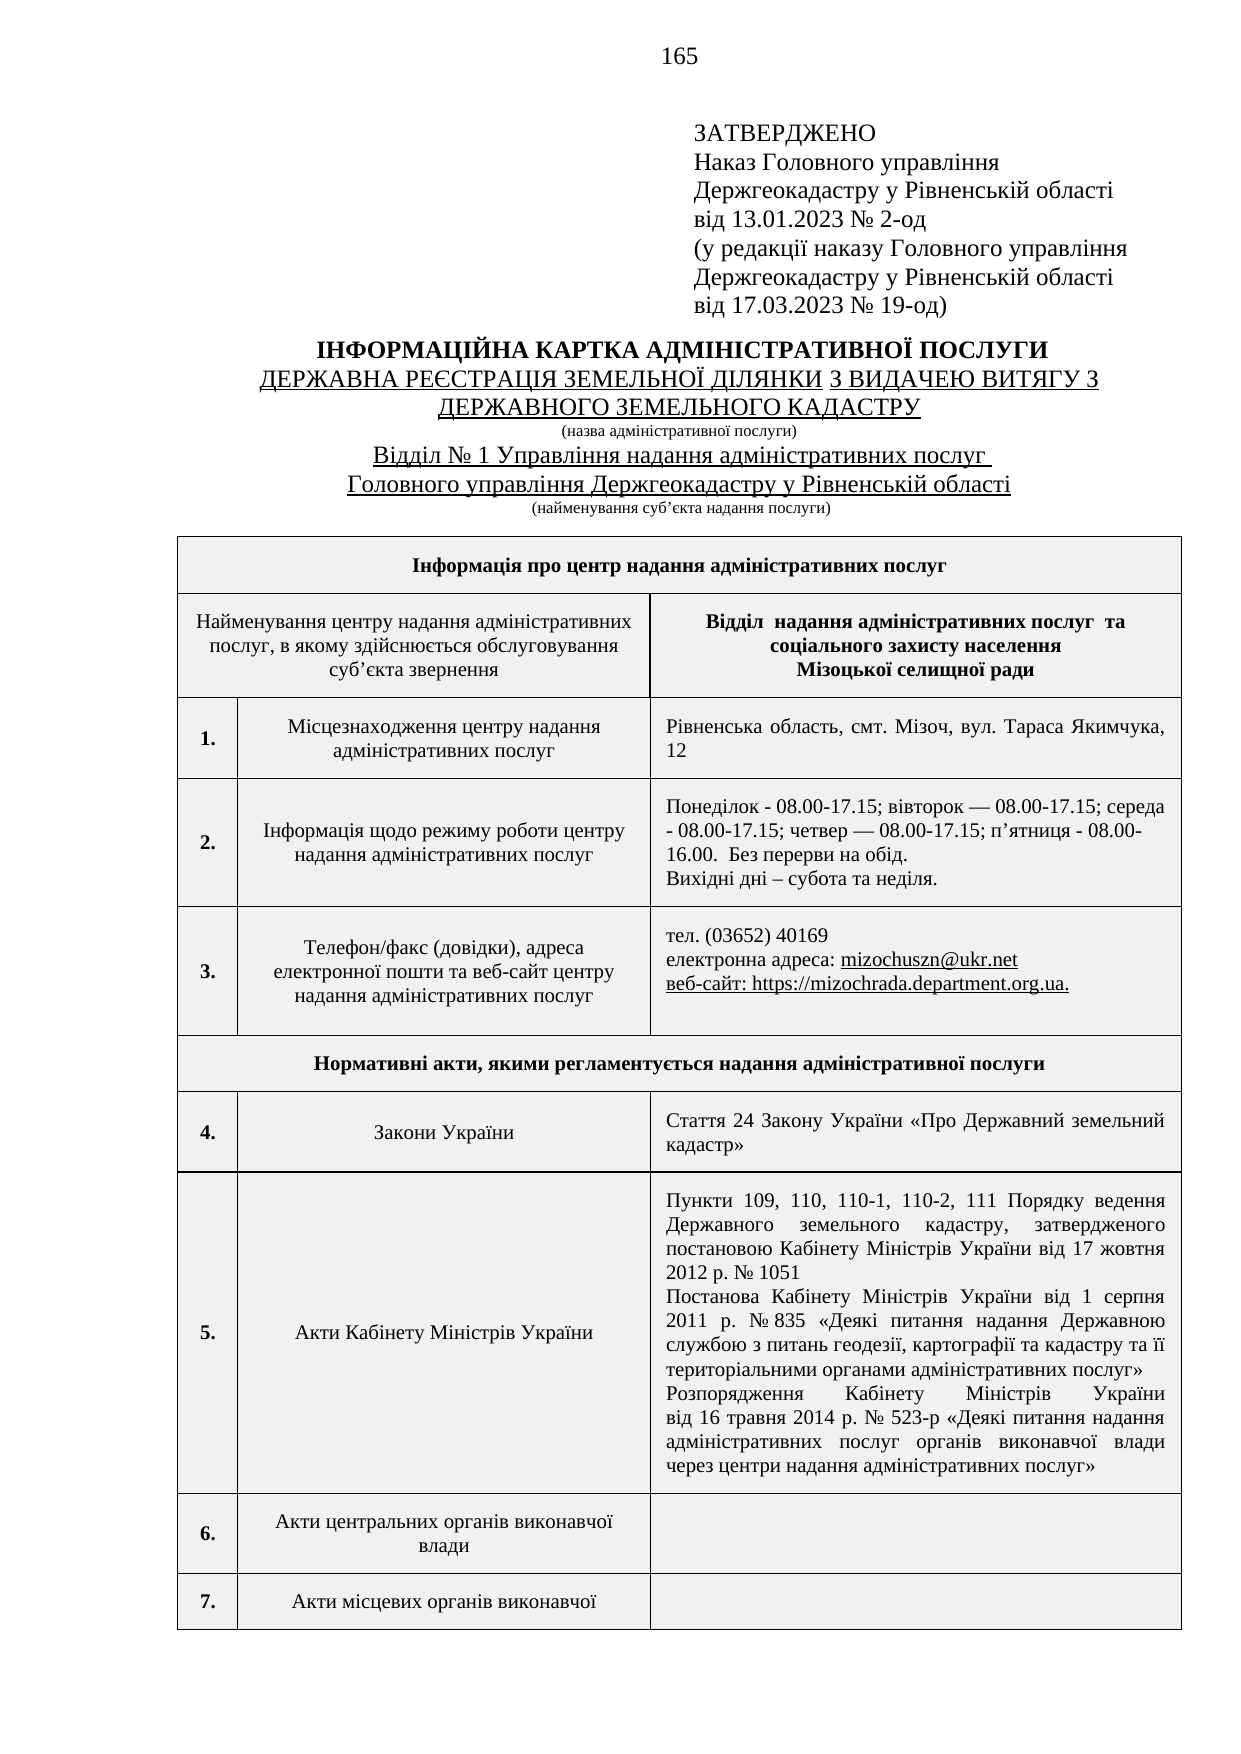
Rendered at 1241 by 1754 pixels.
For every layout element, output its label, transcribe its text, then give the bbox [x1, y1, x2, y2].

text Головного управління Держгеокадастру у Рівненській області [177, 469, 1181, 498]
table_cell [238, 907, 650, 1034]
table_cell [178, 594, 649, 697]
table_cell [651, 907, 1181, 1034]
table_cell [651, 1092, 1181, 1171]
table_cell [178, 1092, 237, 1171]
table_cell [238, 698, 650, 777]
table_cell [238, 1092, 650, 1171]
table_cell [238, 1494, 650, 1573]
text ІНФОРМАЦІЙНА КАРТКА АДМІНІСТРАТИВНОЇ ПОСЛУГИ [177, 335, 1181, 364]
text (найменування суб’єкта надання послуги) [177, 498, 1181, 517]
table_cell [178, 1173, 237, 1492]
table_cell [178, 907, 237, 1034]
text ЗАТВЕРДЖЕНО Наказ Головного управління Держгеокадастру у Рівненській області від 13.01.2023 № 2-од (у редакції наказу Головного управління Держгеокадастру у Рівненській області від 17.03.2023 № 19-од) [177, 118, 1181, 319]
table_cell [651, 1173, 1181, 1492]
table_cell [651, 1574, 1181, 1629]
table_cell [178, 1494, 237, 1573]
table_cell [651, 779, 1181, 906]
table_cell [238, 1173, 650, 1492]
text Відділ № 1 Управління надання адміністративних послуг [177, 440, 1181, 469]
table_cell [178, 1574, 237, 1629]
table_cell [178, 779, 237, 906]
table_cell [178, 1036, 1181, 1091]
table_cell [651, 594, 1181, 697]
text (назва адміністративної послуги) [177, 421, 1181, 440]
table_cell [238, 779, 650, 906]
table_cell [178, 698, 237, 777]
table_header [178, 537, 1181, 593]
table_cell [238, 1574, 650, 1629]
text ДЕРЖАВНА РЕЄСТРАЦІЯ ЗЕМЕЛЬНОЇ ДІЛЯНКИ З ВИДАЧЕЮ ВИТЯГУ З ДЕРЖАВНОГО ЗЕМЕЛЬНОГО КАДАСТРУ [177, 364, 1181, 421]
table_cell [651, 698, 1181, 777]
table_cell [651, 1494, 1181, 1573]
